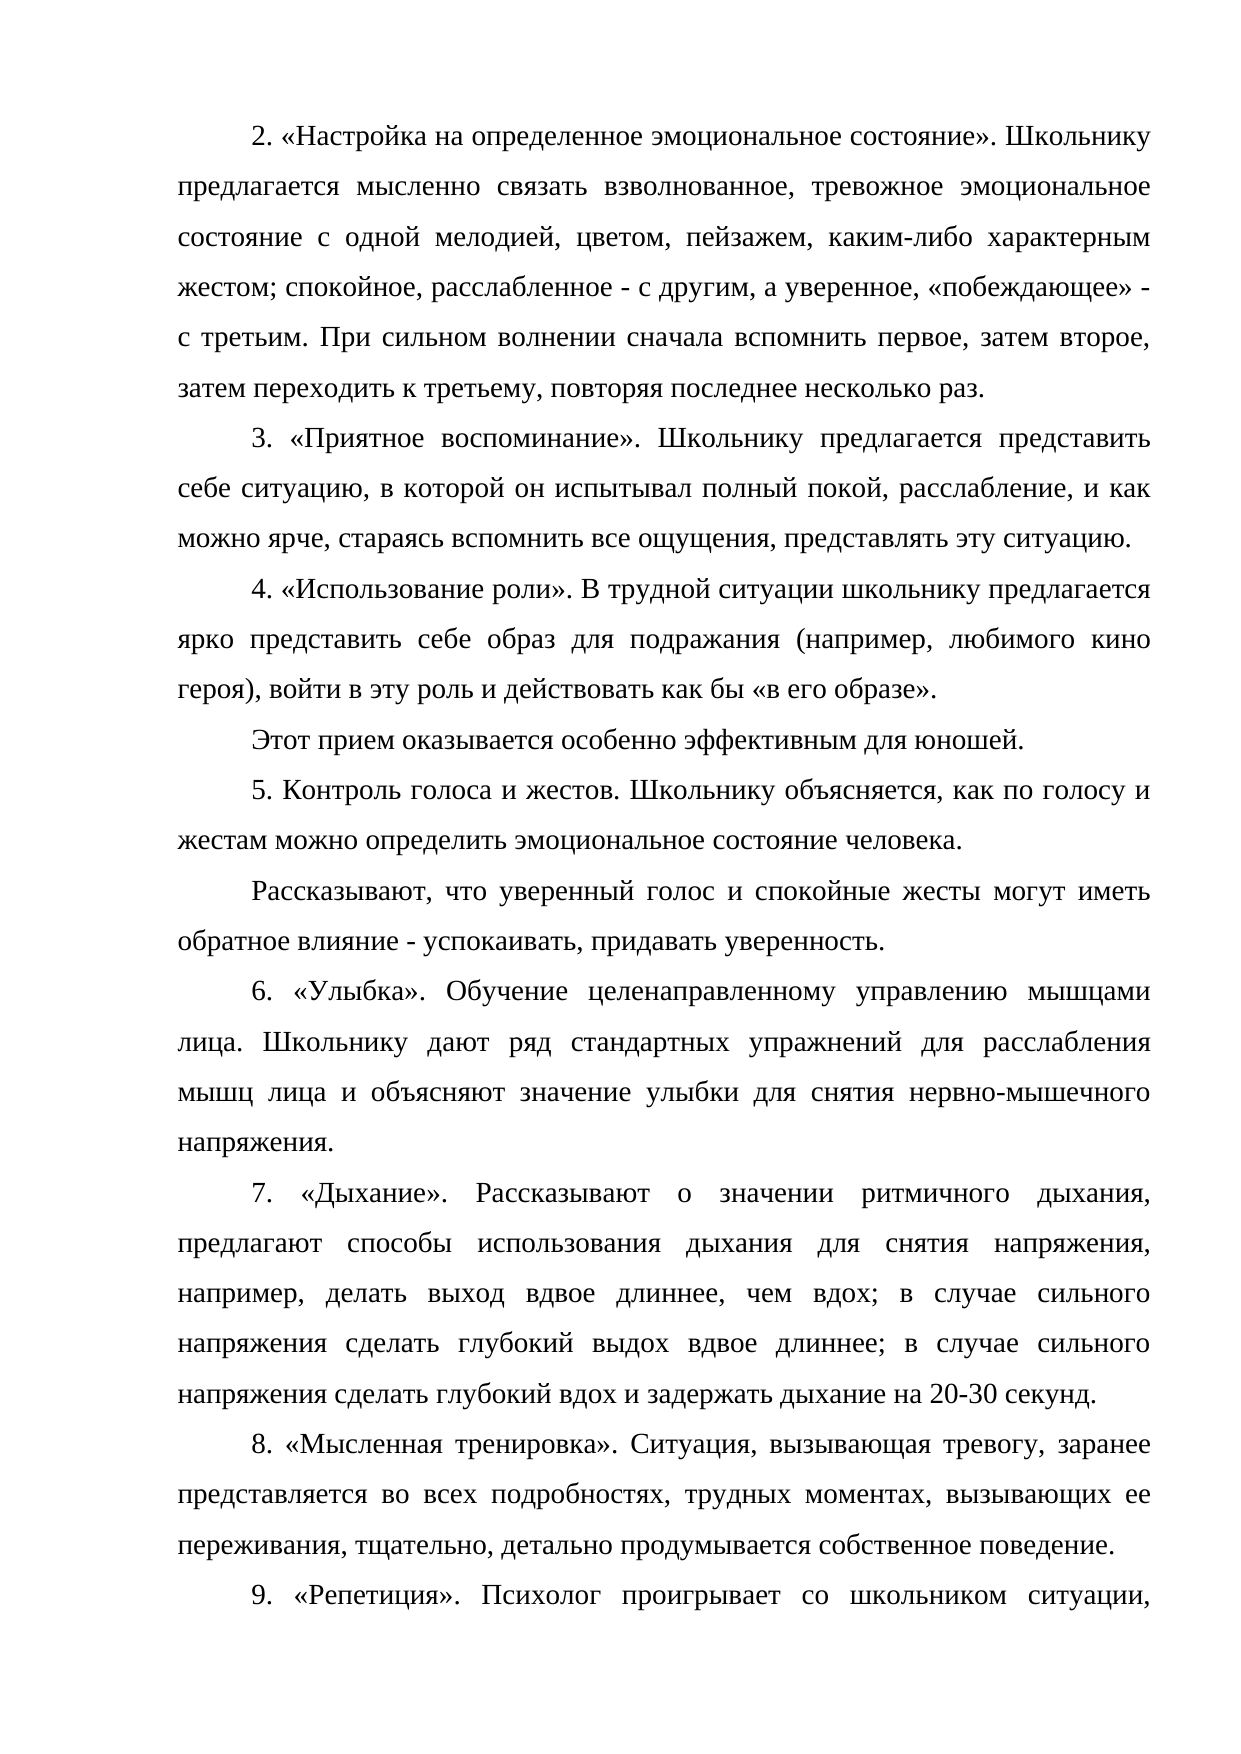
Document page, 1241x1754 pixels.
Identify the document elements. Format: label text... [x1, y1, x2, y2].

text 3. «Приятное воспоминание». Школьнику предлагается представить себе ситуацию, в которой он испытывал полный покой, расслабление, и как можно ярче, стараясь вспомнить все ощущения, представлять эту ситуацию. [177, 420, 1152, 554]
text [177, 1577, 1152, 1611]
text 2. «Настройка на определенное эмоциональное состояние». Школьнику предлагается мысленно связать взволнованное, тревожное эмоциональное состояние с одной мелодией, цветом, пейзажем, каким-либо характерным жестом; спокойное, расслабленное - с другим, а уверенное, «побеждающее» -с третьим. При сильном волнении сначала вспомнить первое, затем второе, затем переходить к третьему, повторяя последнее несколько раз. [177, 118, 1152, 403]
text 4. «Использование роли». В трудной ситуации школьнику предлагается ярко представить себе образ для подражания (например, любимого кино героя), войти в эту роль и действовать как бы «в его образе». [177, 571, 1152, 705]
text 7. «Дыхание». Рассказывают о значении ритмичного дыхания, предлагают способы использования дыхания для снятия напряжения, например, делать выход вдвое длиннее, чем вдох; в случае сильного напряжения сделать глубокий выдох вдвое длиннее; в случае сильного напряжения сделать глубокий вдох и задержать дыхание на 20-30 секунд. [177, 1175, 1152, 1409]
text Этот прием оказывается особенно эффективным для юношей. [177, 722, 1152, 755]
text 8. «Мысленная тренировка». Ситуация, вызывающая тревогу, заранее представляется во всех подробностях, трудных моментах, вызывающих ее переживания, тщательно, детально продумывается собственное поведение. [177, 1426, 1152, 1560]
text 5. Контроль голоса и жестов. Школьнику объясняется, как по голосу и жестам можно определить эмоциональное состояние человека. [177, 772, 1152, 856]
text Рассказывают, что уверенный голос и спокойные жесты могут иметь обратное влияние - успокаивать, придавать уверенность. [177, 873, 1152, 957]
text 6. «Улыбка». Обучение целенаправленному управлению мышцами лица. Школьнику дают ряд стандартных упражнений для расслабления мышц лица и объясняют значение улыбки для снятия нервно-мышечного напряжения. [177, 973, 1152, 1158]
